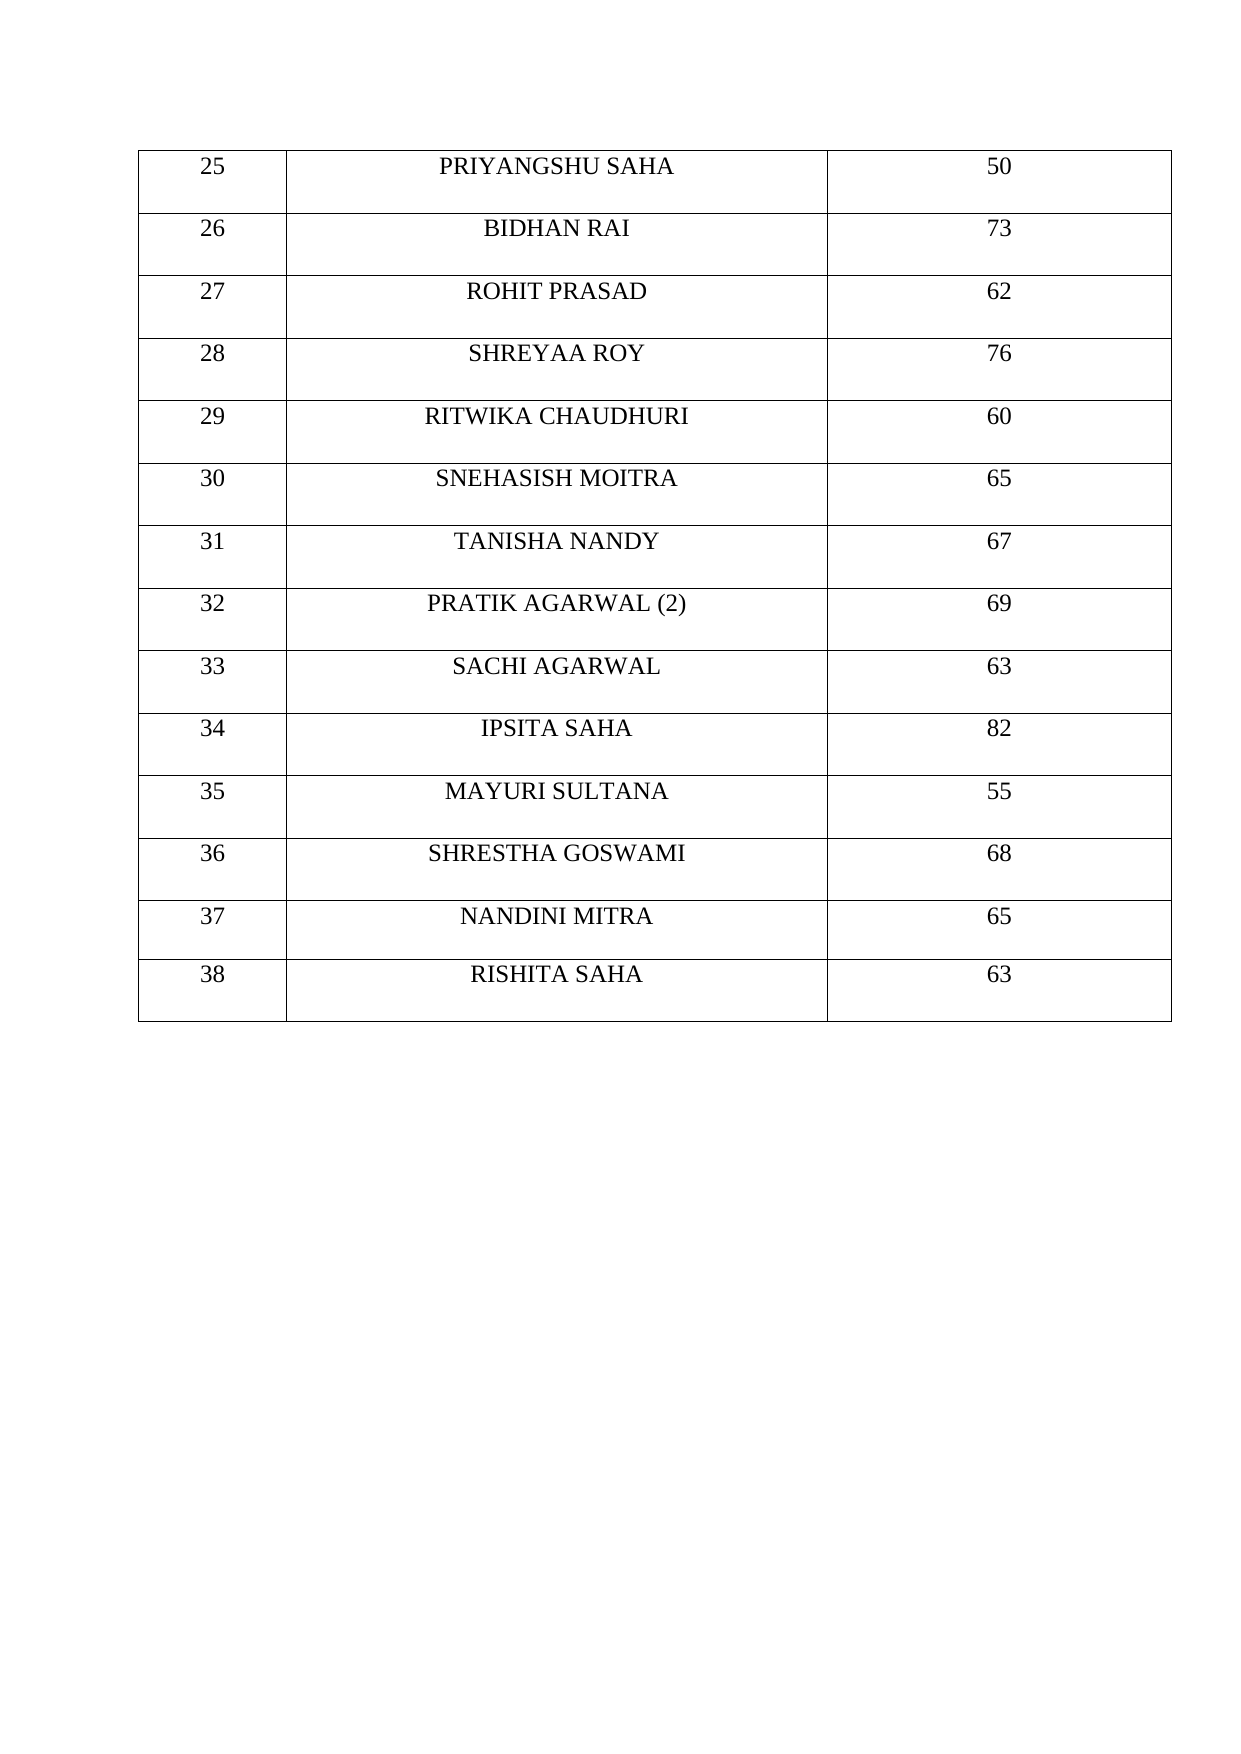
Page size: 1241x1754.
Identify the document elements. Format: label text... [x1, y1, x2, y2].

table_cell 27 [139, 276, 286, 337]
table_cell 26 [139, 214, 286, 275]
table_cell 63 [828, 960, 1171, 1021]
table_cell RITWIKA CHAUDHURI [287, 401, 827, 462]
table_cell 25 [139, 151, 286, 212]
table_cell 30 [139, 464, 286, 525]
table_cell 50 [828, 151, 1171, 212]
table_cell ROHIT PRASAD [287, 276, 827, 337]
table_cell 38 [139, 960, 286, 1021]
table_cell 28 [139, 339, 286, 400]
table_cell TANISHA NANDY [287, 526, 827, 587]
table_cell 65 [828, 464, 1171, 525]
table_cell 82 [828, 714, 1171, 775]
table_cell BIDHAN RAI [287, 214, 827, 275]
table_cell NANDINI MITRA [287, 901, 827, 958]
table_cell PRIYANGSHU SAHA [287, 151, 827, 212]
table_cell 69 [828, 589, 1171, 650]
table_cell 36 [139, 839, 286, 900]
table_cell MAYURI SULTANA [287, 776, 827, 837]
table_cell 55 [828, 776, 1171, 837]
table_cell 62 [828, 276, 1171, 337]
table_cell 33 [139, 651, 286, 712]
table_cell PRATIK AGARWAL (2) [287, 589, 827, 650]
table_cell 32 [139, 589, 286, 650]
table_cell SACHI AGARWAL [287, 651, 827, 712]
table_cell 68 [828, 839, 1171, 900]
table_cell SHRESTHA GOSWAMI [287, 839, 827, 900]
table_cell 37 [139, 901, 286, 958]
table_cell 60 [828, 401, 1171, 462]
table_cell 73 [828, 214, 1171, 275]
table_cell 63 [828, 651, 1171, 712]
table_cell 29 [139, 401, 286, 462]
table_cell 31 [139, 526, 286, 587]
table_cell RISHITA SAHA [287, 960, 827, 1021]
table_cell SHREYAA ROY [287, 339, 827, 400]
table_cell IPSITA SAHA [287, 714, 827, 775]
table_cell 67 [828, 526, 1171, 587]
table_cell 34 [139, 714, 286, 775]
table_cell 76 [828, 339, 1171, 400]
table_cell SNEHASISH MOITRA [287, 464, 827, 525]
table_cell 65 [828, 901, 1171, 958]
table_cell 35 [139, 776, 286, 837]
